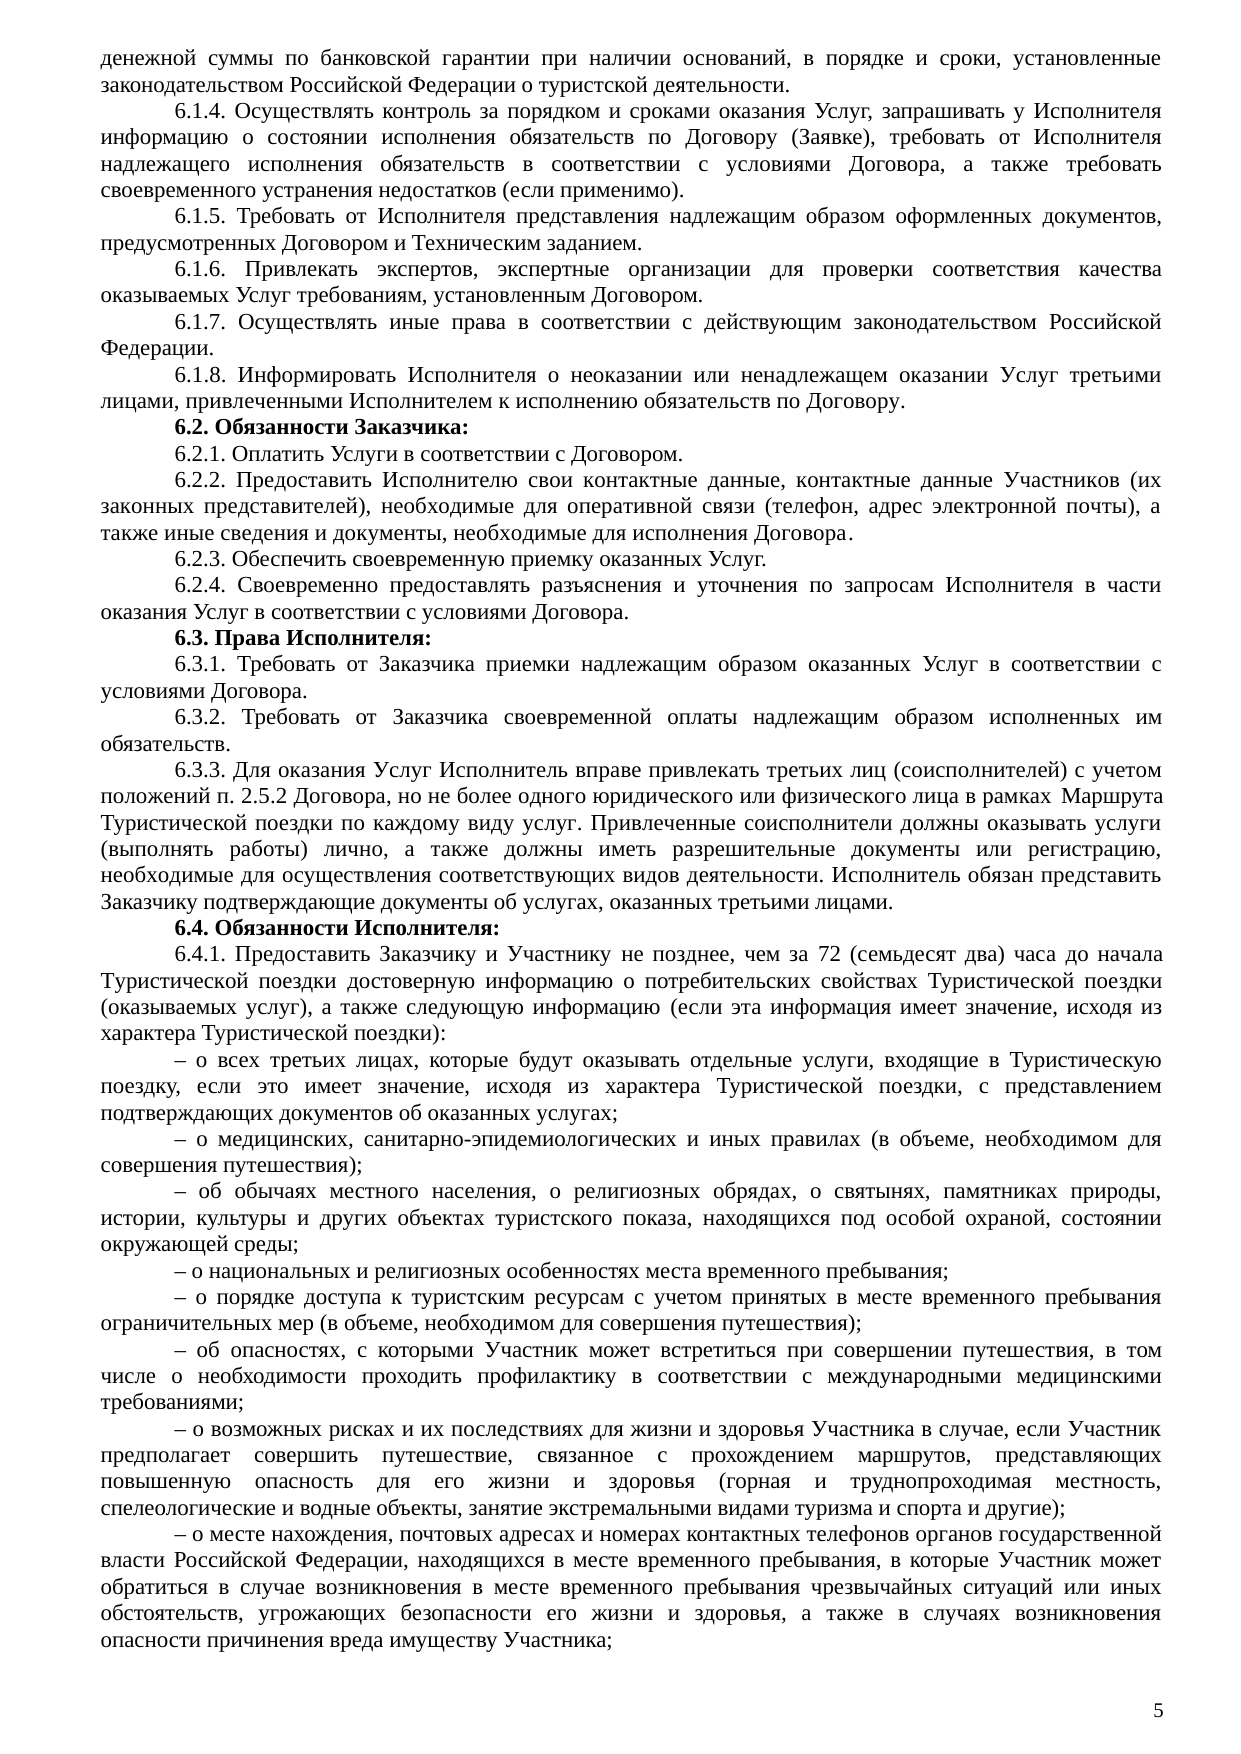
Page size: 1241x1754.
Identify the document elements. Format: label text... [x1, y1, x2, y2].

text 6.4. Обязанности Исполнителя: [100, 914, 1163, 940]
text 6.2.4. Своевременно предоставлять разъяснения и уточнения по запросам Исполнителя в части оказания Услуг в соответствии с условиями Договора. [100, 571, 1163, 624]
text 6.1.4. Осуществлять контроль за порядком и сроками оказания Услуг, запрашивать у Исполнителя информацию о состоянии исполнения обязательств по Договору (Заявке), требовать от Исполнителя надлежащего исполнения обязательств в соответствии с условиями Договора, а также требовать своевременного устранения недостатков (если применимо). [100, 97, 1163, 202]
text 6.2.1. Оплатить Услуги в соответствии с Договором. [100, 440, 1163, 466]
text – о возможных рисках и их последствиях для жизни и здоровья Участника в случае, если Участник предполагает совершить путешествие, связанное с прохождением маршрутов, представляющих повышенную опасность для его жизни и здоровья (горная и труднопроходимая местность, спелеологические и водные объекты, занятие экстремальными видами туризма и спорта и другие); [100, 1415, 1163, 1520]
text 6.1.5. Требовать от Исполнителя представления надлежащим образом оформленных документов, предусмотренных Договором и Техническим заданием. [100, 202, 1163, 255]
text 6.3.3. Для оказания Услуг Исполнитель вправе привлекать третьих лиц (соисполнителей) с учетом положений п. 2.5.2 Договора, но не более одного юридического или физического лица в рамках Маршрута Туристической поездки по каждому виду услуг. Привлеченные соисполнители должны оказывать услуги (выполнять работы) лично, а также должны иметь разрешительные документы или регистрацию, необходимые для осуществления соответствующих видов деятельности. Исполнитель обязан представить Заказчику подтверждающие документы об услугах, оказанных третьими лицами. [100, 756, 1163, 914]
text 6.3.2. Требовать от Заказчика своевременной оплаты надлежащим образом исполненных им обязательств. [100, 703, 1163, 756]
text 6.4.1. Предоставить Заказчику и Участнику не позднее, чем за 72 (семьдесят два) часа до начала Туристической поездки достоверную информацию о потребительских свойствах Туристической поездки (оказываемых услуг), а также следующую информацию (если эта информация имеет значение, исходя из характера Туристической поездки): [100, 940, 1163, 1046]
text – о месте нахождения, почтовых адресах и номерах контактных телефонов органов государственной власти Российской Федерации, находящихся в месте временного пребывания, в которые Участник может обратиться в случае возникновения в месте временного пребывания чрезвычайных ситуаций или иных обстоятельств, угрожающих безопасности его жизни и здоровья, а также в случаях возникновения опасности причинения вреда имуществу Участника; [100, 1520, 1163, 1652]
text – об обычаях местного населения, о религиозных обрядах, о святынях, памятниках природы, истории, культуры и других объектах туристского показа, находящихся под особой охраной, состоянии окружающей среды; [100, 1178, 1163, 1257]
text 6.3.1. Требовать от Заказчика приемки надлежащим образом оказанных Услуг в соответствии с условиями Договора. [100, 651, 1163, 703]
text 6.3. Права Исполнителя: [100, 624, 1163, 651]
text 6.1.7. Осуществлять иные права в соответствии с действующим законодательством Российской Федерации. [100, 308, 1163, 361]
text 6.2.2. Предоставить Исполнителю свои контактные данные, контактные данные Участников (их законных представителей), необходимые для оперативной связи (телефон, адрес электронной почты), а также иные сведения и документы, необходимые для исполнения Договора. [100, 466, 1163, 545]
text – об опасностях, с которыми Участник может встретиться при совершении путешествия, в том числе о необходимости проходить профилактику в соответствии с международными медицинскими требованиями; [100, 1336, 1163, 1415]
text – о медицинских, санитарно-эпидемиологических и иных правилах (в объеме, необходимом для совершения путешествия); [100, 1125, 1163, 1178]
text – о порядке доступа к туристским ресурсам с учетом принятых в месте временного пребывания ограничительных мер (в объеме, необходимом для совершения путешествия); [100, 1283, 1163, 1336]
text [100, 44, 1163, 97]
text 6.1.6. Привлекать экспертов, экспертные организации для проверки соответствия качества оказываемых Услуг требованиям, установленным Договором. [100, 255, 1163, 308]
text – о всех третьих лицах, которые будут оказывать отдельные услуги, входящие в Туристическую поездку, если это имеет значение, исходя из характера Туристической поездки, с представлением подтверждающих документов об оказанных услугах; [100, 1046, 1163, 1125]
text 6.1.8. Информировать Исполнителя о неоказании или ненадлежащем оказании Услуг третьими лицами, привлеченными Исполнителем к исполнению обязательств по Договору. [100, 361, 1163, 413]
text – о национальных и религиозных особенностях места временного пребывания; [100, 1257, 1163, 1283]
text 6.2.3. Обеспечить своевременную приемку оказанных Услуг. [100, 545, 1163, 571]
text 6.2. Обязанности Заказчика: [100, 413, 1163, 440]
